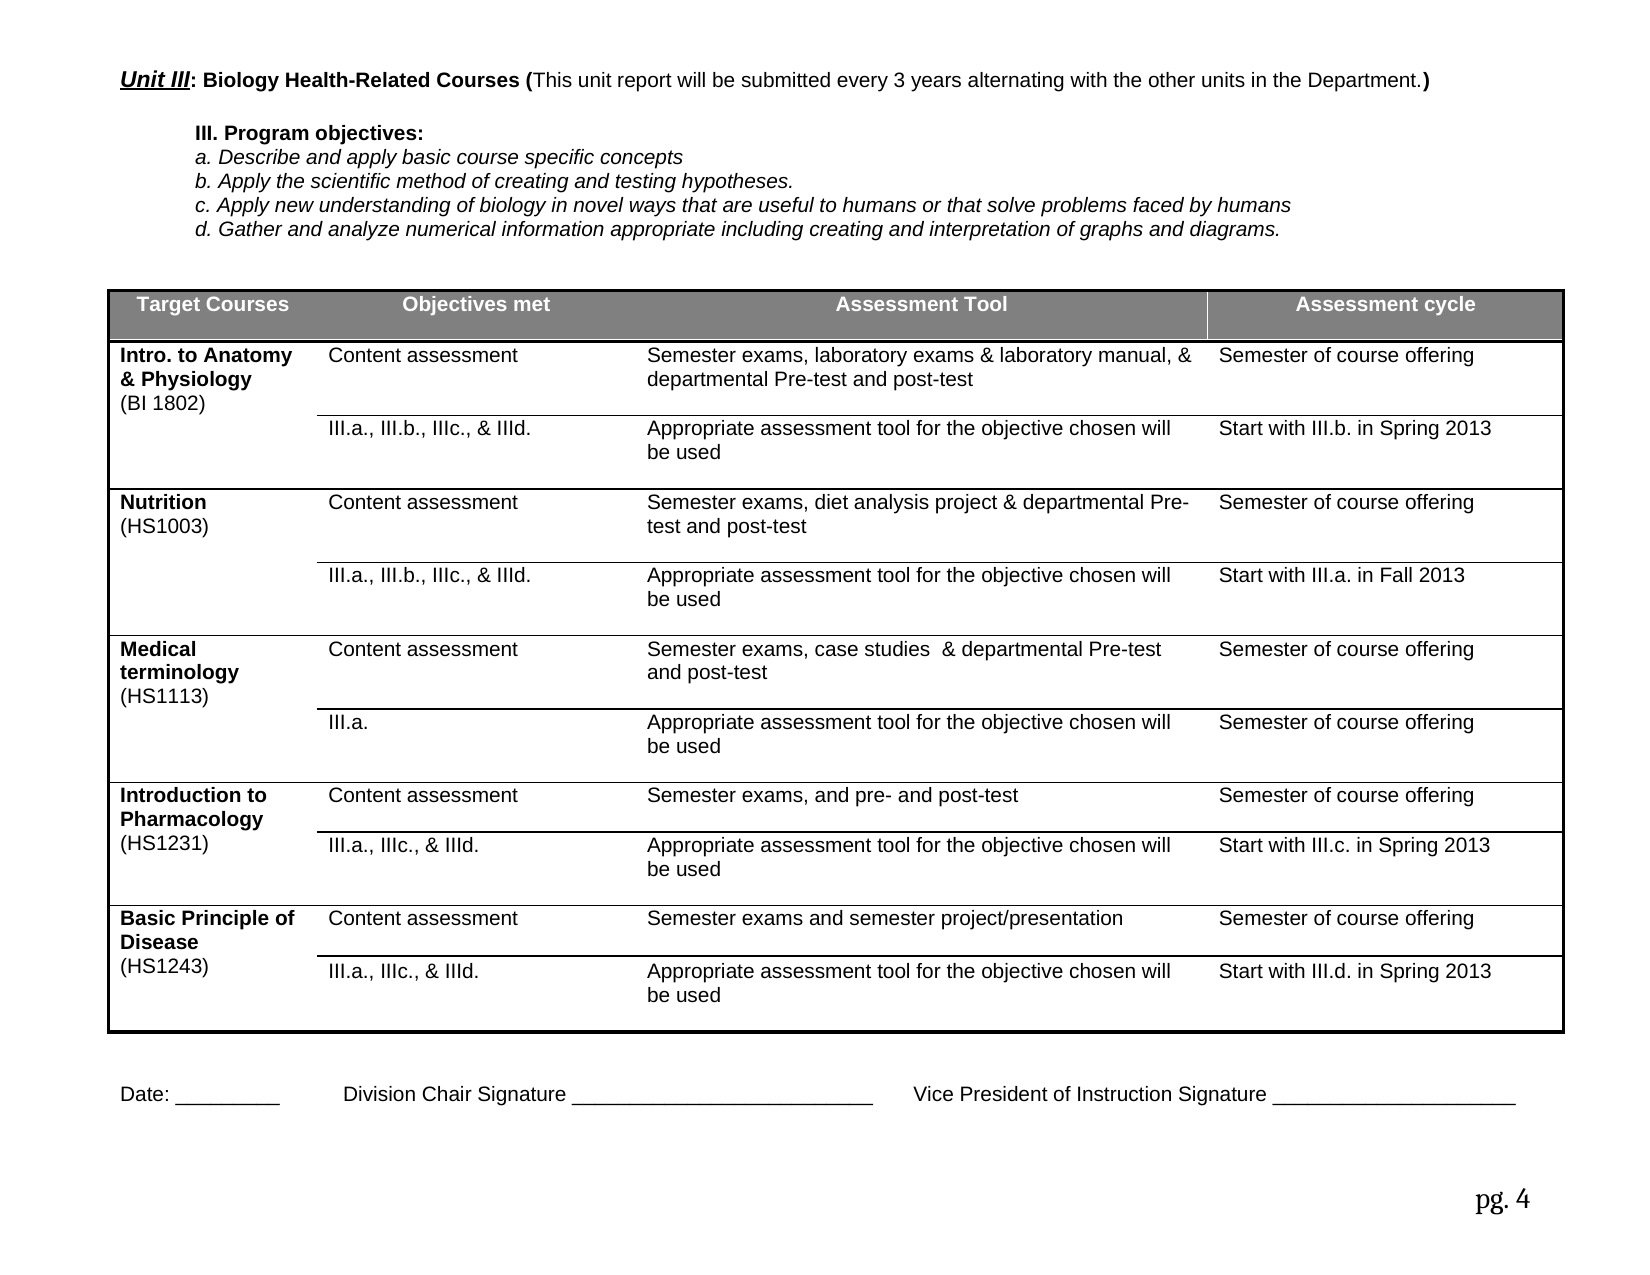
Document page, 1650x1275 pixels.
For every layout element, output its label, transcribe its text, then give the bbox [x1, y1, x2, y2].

table_cell Intro. to Anatomy & Physiology (BI 1802) [110, 343, 317, 488]
table_cell Appropriate assessment tool for the objective chosen will be used [636, 710, 1207, 782]
table_cell Start with III.b. in Spring 2013 [1208, 416, 1562, 488]
list c. Apply new understanding of biology in novel ways that are useful to humans or that solve problems faced by humans [195, 193, 1530, 217]
table_cell Semester of course offering [1208, 343, 1562, 414]
table_cell Semester exams, diet analysis project & departmental Pre-test and post-test [636, 490, 1207, 561]
table_cell Nutrition (HS1003) [110, 490, 317, 635]
table_cell Content assessment [317, 783, 636, 831]
table_cell Content assessment [317, 636, 636, 708]
table_cell Semester of course offering [1208, 906, 1562, 955]
table_cell III.a., III.b., IIIc., & IIId. [317, 416, 636, 488]
list b. Apply the scientific method of creating and testing hypotheses. [195, 169, 1530, 193]
table_cell Semester exams, case studies & departmental Pre-test and post-test [636, 636, 1207, 708]
table_cell Semester exams and semester project/presentation [636, 906, 1207, 955]
text Date: _________ Division Chair Signature __________________________ Vice President of Instruction Signature _____________________ [120, 1081, 1530, 1105]
table_header Target Courses [110, 292, 317, 339]
table_cell Semester of course offering [1208, 783, 1562, 831]
table_cell Semester of course offering [1208, 636, 1562, 708]
table_cell Appropriate assessment tool for the objective chosen will be used [636, 416, 1207, 488]
table_cell Semester exams, laboratory exams & laboratory manual, & departmental Pre-test and post-test [636, 343, 1207, 414]
table_cell Basic Principle of Disease (HS1243) [110, 906, 317, 1030]
table_cell Semester of course offering [1208, 710, 1562, 782]
text Unit III: Biology Health-Related Courses (This unit report will be submitted every 3 years alternating with the other units in the Department.) [120, 66, 1530, 92]
table_cell III.a., IIIc., & IIId. [317, 957, 636, 1030]
table_cell Semester of course offering [1208, 490, 1562, 561]
table_cell Content assessment [317, 490, 636, 561]
table_cell III.a., IIIc., & IIId. [317, 833, 636, 904]
list d. Gather and analyze numerical information appropriate including creating and interpretation of graphs and diagrams. [195, 217, 1530, 241]
table_cell Semester exams, and pre- and post-test [636, 783, 1207, 831]
table_cell Medical terminology (HS1113) [110, 636, 317, 782]
list III. Program objectives: [195, 121, 1530, 145]
table_cell Appropriate assessment tool for the objective chosen will be used [636, 563, 1207, 635]
table_cell Introduction to Pharmacology (HS1231) [110, 783, 317, 904]
table_header Assessment cycle [1208, 292, 1562, 339]
table_cell Appropriate assessment tool for the objective chosen will be used [636, 833, 1207, 904]
table_cell Content assessment [317, 906, 636, 955]
table_header Objectives met [317, 292, 636, 339]
list a. Describe and apply basic course specific concepts [195, 145, 1530, 169]
table_cell III.a. [317, 710, 636, 782]
table_cell Start with III.d. in Spring 2013 [1208, 957, 1562, 1030]
table_cell Start with III.a. in Fall 2013 [1208, 563, 1562, 635]
table_header Assessment Tool [636, 292, 1207, 339]
table_cell Start with III.c. in Spring 2013 [1208, 833, 1562, 904]
table_cell Content assessment [317, 343, 636, 414]
table_cell Appropriate assessment tool for the objective chosen will be used [636, 957, 1207, 1030]
table_cell III.a., III.b., IIIc., & IIId. [317, 563, 636, 635]
